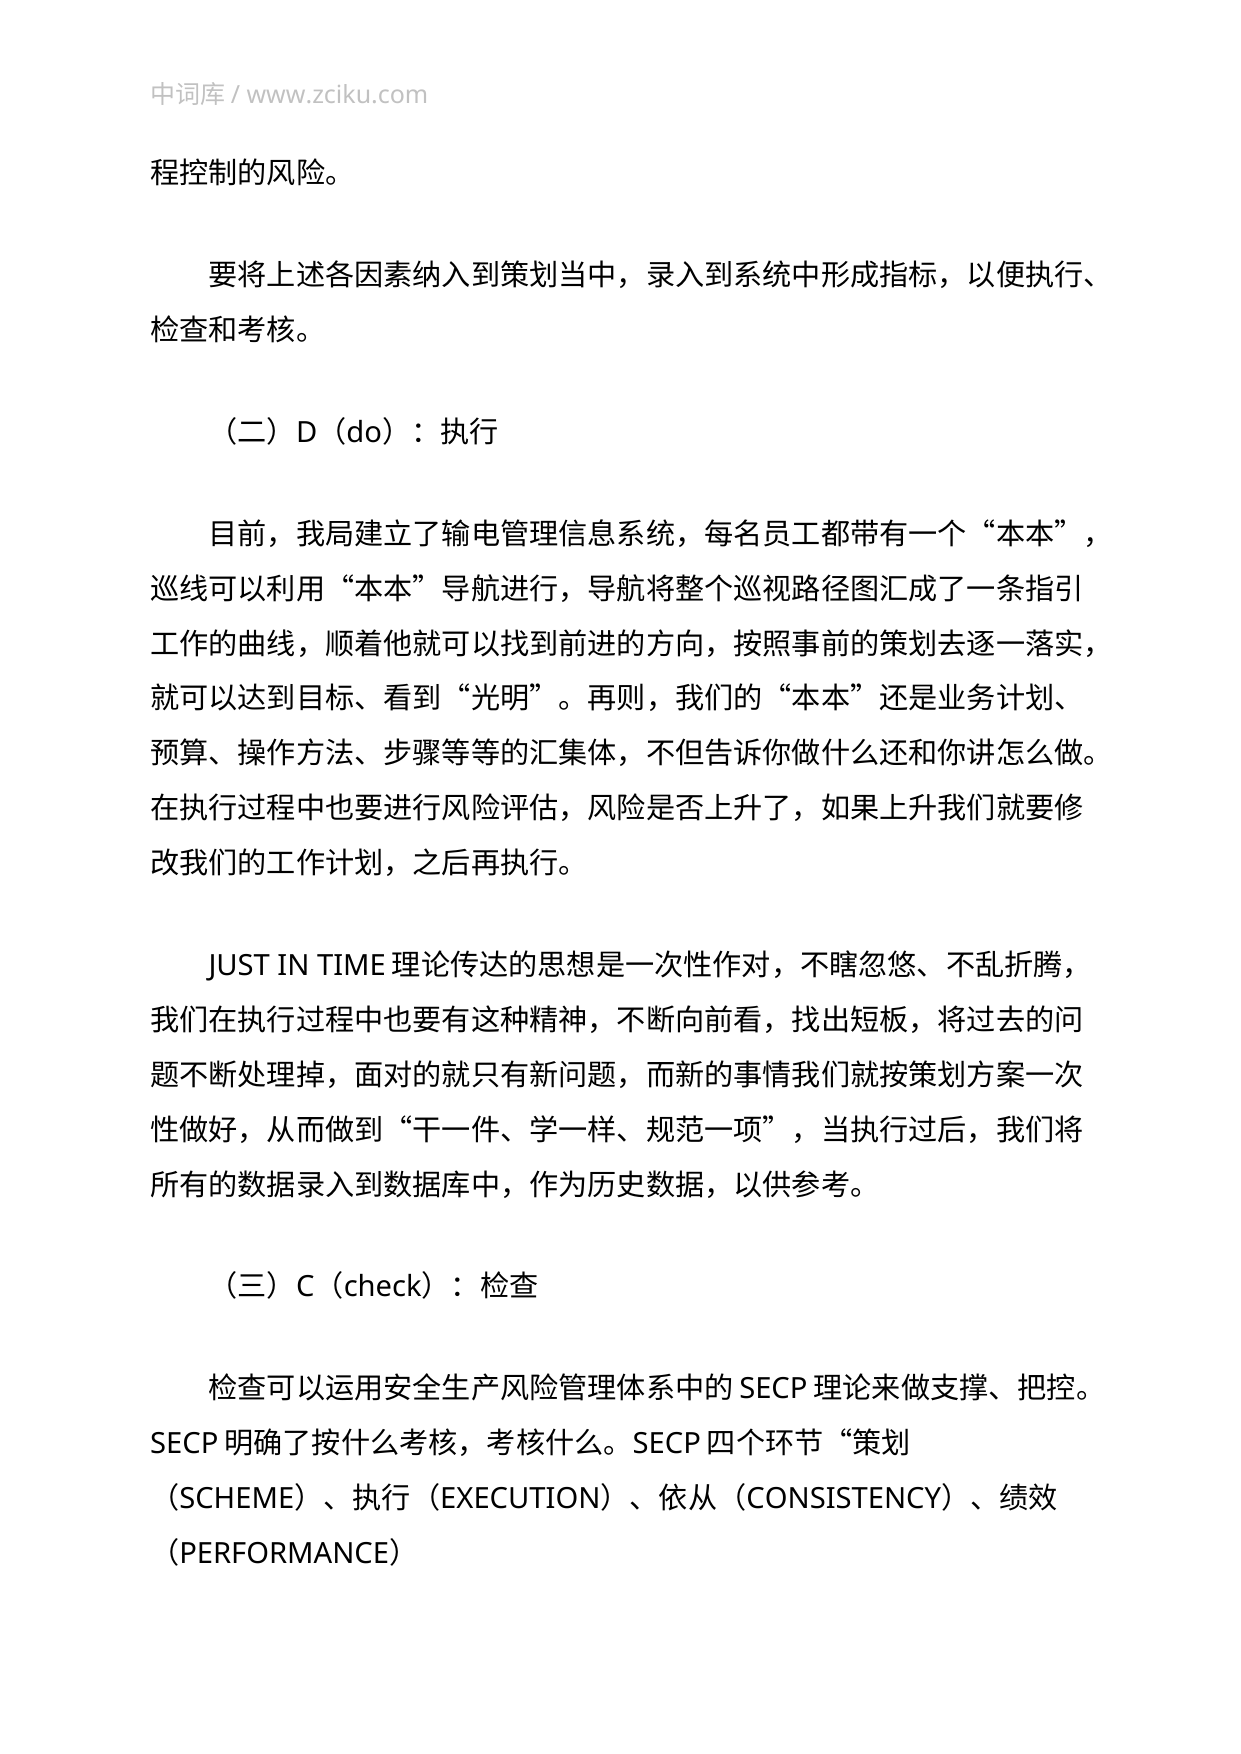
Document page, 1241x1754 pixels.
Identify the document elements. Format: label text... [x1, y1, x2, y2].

text （三）C（check）：检查 [150, 1263, 1090, 1305]
text 目前，我局建立了输电管理信息系统，每名员工都带有一个“本本”，巡线可以利用“本本”导航进行，导航将整个巡视路径图汇成了一条指引工作的曲线，顺着他就可以找到前进的方向，按照事前的策划去逐一落实，就可以达到目标、看到“光明”。再则，我们的“本本”还是业务计划、预算、操作方法、步骤等等的汇集体，不但告诉你做什么还和你讲怎么做。在执行过程中也要进行风险评估，风险是否上升了，如果上升我们就要修改我们的工作计划，之后再执行。 [150, 510, 1090, 882]
text （二）D（do）：执行 [150, 408, 1090, 451]
text JUST IN TIME理论传达的思想是一次性作对，不瞎忽悠、不乱折腾，我们在执行过程中也要有这种精神，不断向前看，找出短板，将过去的问题不断处理掉，面对的就只有新问题，而新的事情我们就按策划方案一次性做好，从而做到“干一件、学一样、规范一项”，当执行过后，我们将所有的数据录入到数据库中，作为历史数据，以供参考。 [150, 942, 1090, 1203]
text 检查可以运用安全生产风险管理体系中的SECP理论来做支撑、把控。SECP明确了按什么考核，考核什么。SECP四个环节“策划（SCHEME）、执行（EXECUTION）、依从（CONSISTENCY）、绩效（PERFORMANCE） [150, 1365, 1090, 1572]
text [150, 150, 1090, 192]
text 要将上述各因素纳入到策划当中，录入到系统中形成指标，以便执行、检查和考核。 [150, 252, 1090, 349]
